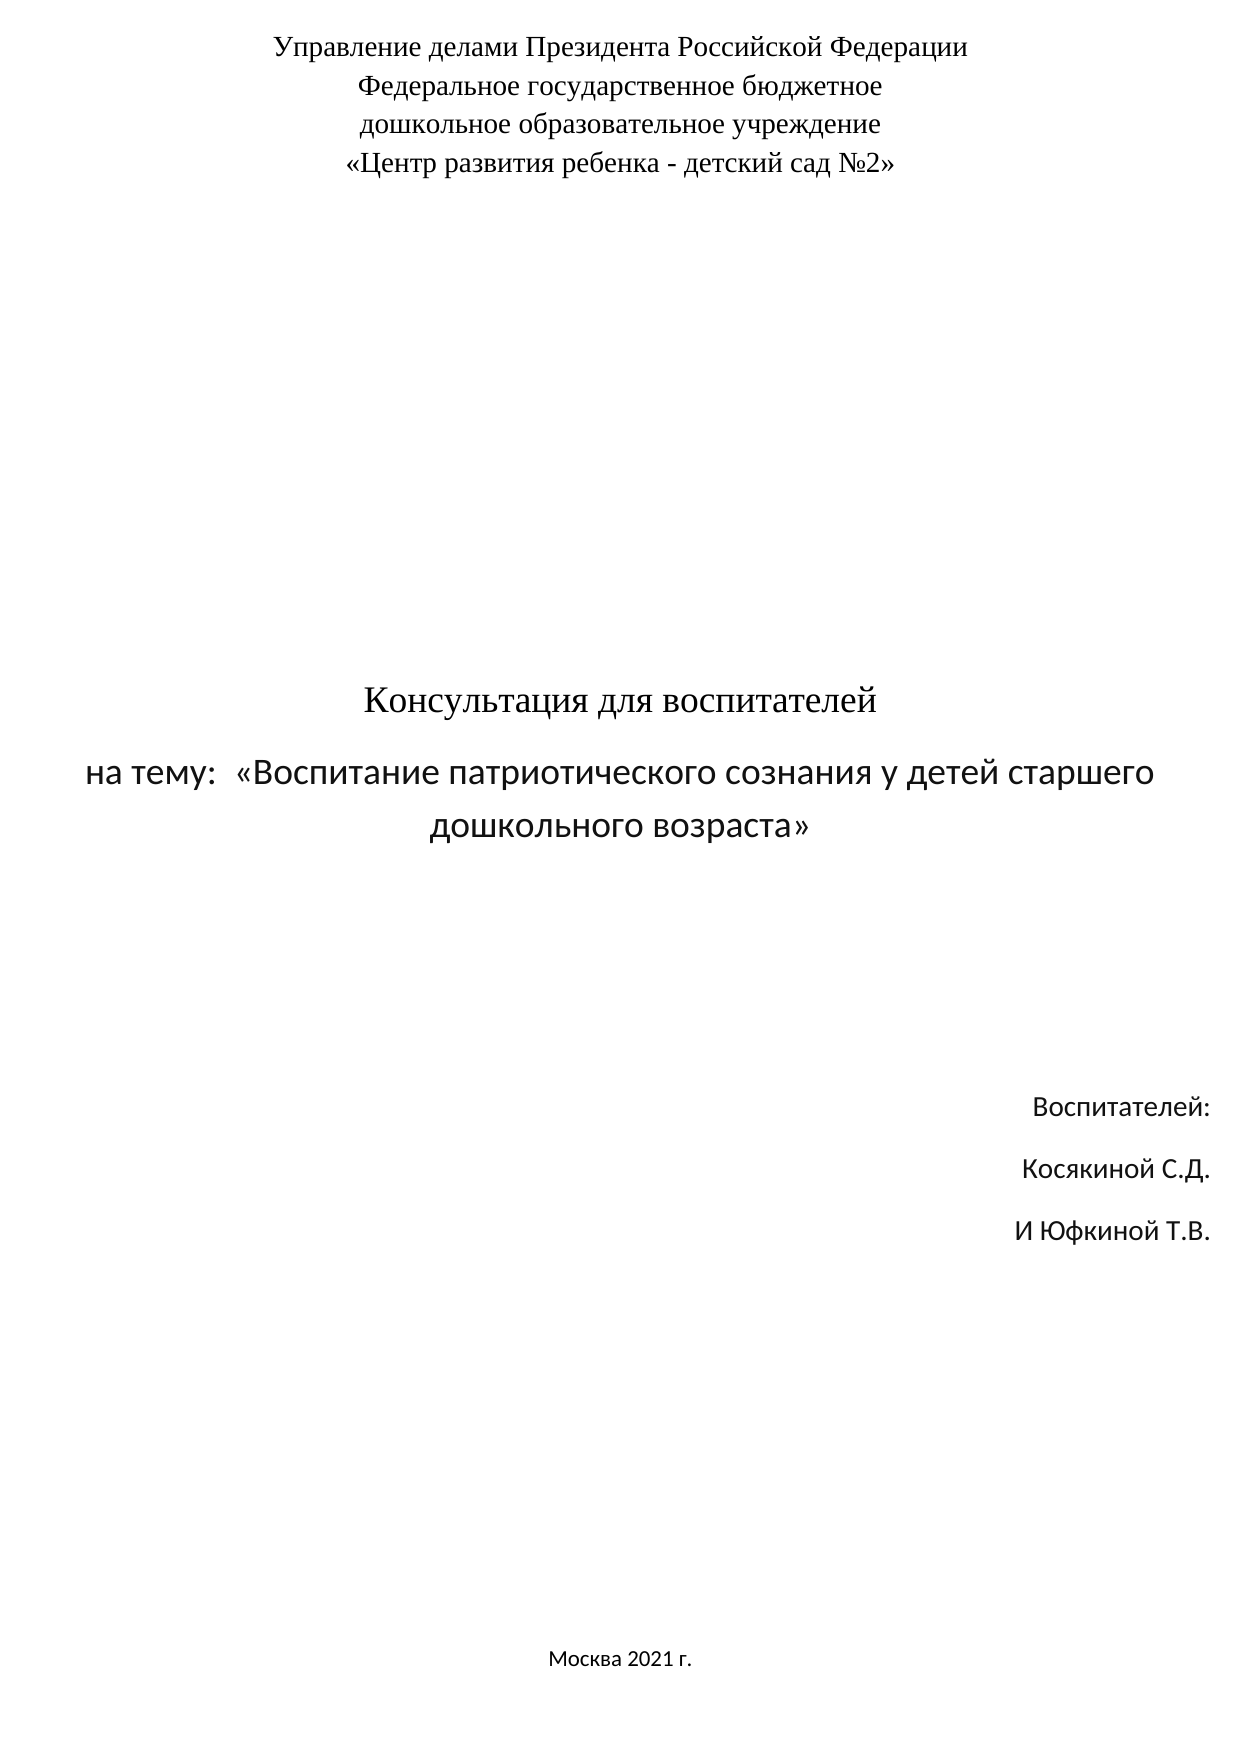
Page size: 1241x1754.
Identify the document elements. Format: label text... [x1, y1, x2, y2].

text Москва 2021 г. [29, 1644, 1211, 1672]
text дошкольное образовательное учреждение [29, 107, 1211, 140]
text Косякиной С.Д. [29, 1150, 1211, 1186]
text на тему: «Воспитание патриотического сознания у детей старшего дошкольного возраста» [29, 748, 1211, 847]
text «Центр развития ребенка - детский сад №2» [29, 145, 1211, 179]
text Воспитателей: [29, 1088, 1211, 1124]
text Федеральное государственное бюджетное [29, 68, 1211, 102]
text Управление делами Президента Российской Федерации [29, 29, 1211, 63]
text И Юфкиной Т.В. [29, 1212, 1211, 1247]
text Консультация для воспитателей [29, 678, 1211, 721]
